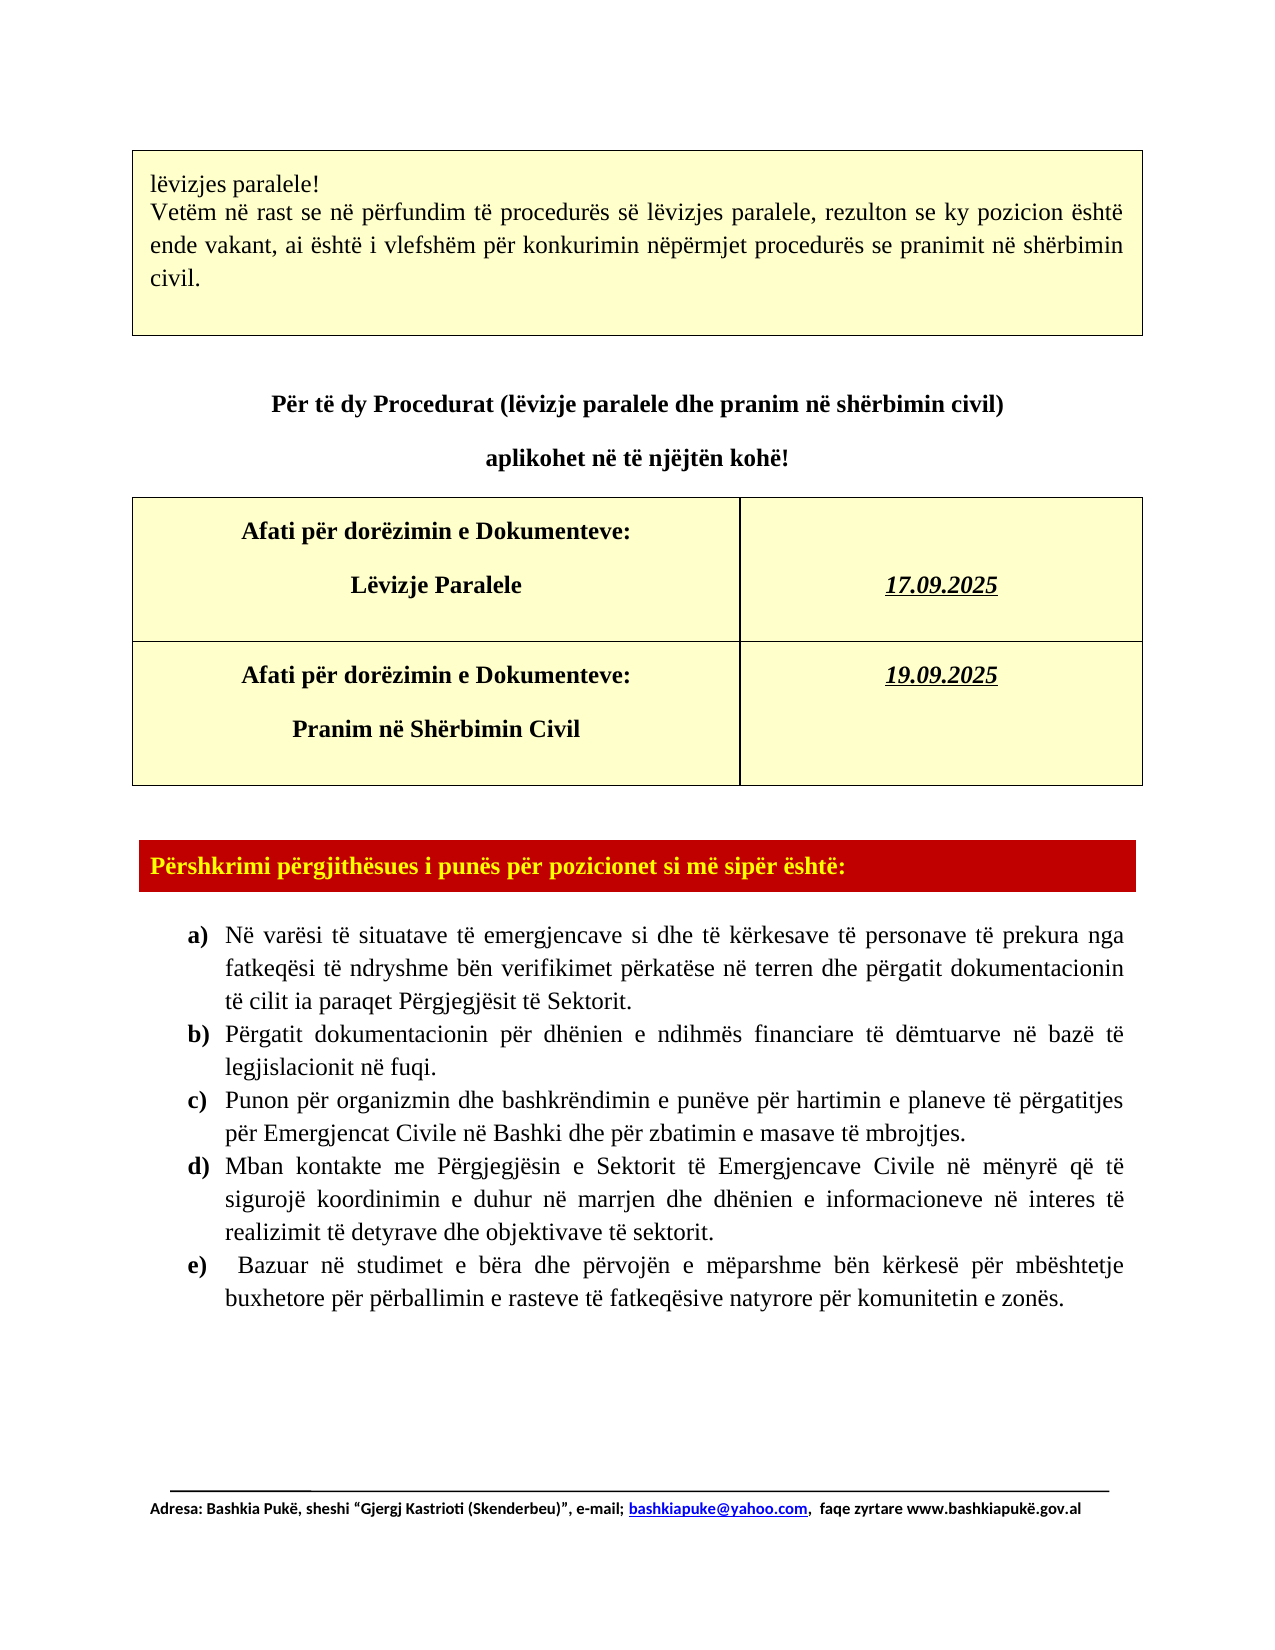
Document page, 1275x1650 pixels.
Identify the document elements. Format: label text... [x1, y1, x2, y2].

table_cell 19.09.2025 [741, 642, 1142, 785]
list Përgatit dokumentacionin për dhënien e ndihmës financiare të dëmtuarve në bazë të legjislacionit në fuqi. [187, 1019, 1125, 1081]
list Bazuar në studimet e bëra dhe përvojën e mëparshme bën kërkesë për mbështetje buxhetore për përballimin e rasteve të fatkeqësive natyrore për komunitetin e zonës. [187, 1250, 1125, 1312]
table_cell Afati për dorëzimin e Dokumenteve: Pranim në Shërbimin Civil [133, 642, 739, 785]
list Mban kontakte me Përgjegjësin e Sektorit të Emergjencave Civile në mënyrë që të sigurojë koordinimin e duhur në marrjen dhe dhënien e informacioneve në interes të realizimit të detyrave dhe objektivave të sektorit. [187, 1151, 1125, 1246]
table_header Përshkrimi përgjithësues i punës për pozicionet si më sipër është: [139, 840, 1136, 892]
list Punon për organizmin dhe bashkrëndimin e punëve për hartimin e planeve të përgatitjes për Emergjencat Civile në Bashki dhe për zbatimin e masave të mbrojtjes. [187, 1085, 1125, 1147]
table_header 17.09.2025 [741, 498, 1142, 641]
text Për të dy Procedurat (lëvizje paralele dhe pranim në shërbimin civil) [150, 389, 1125, 418]
text aplikohet në të njëjtën kohë! [150, 443, 1125, 472]
table_header Afati për dorëzimin e Dokumenteve: Lëvizje Paralele [133, 498, 739, 641]
list Në varësi të situatave të emergjencave si dhe të kërkesave të personave të prekura nga fatkeqësi të ndryshme bën verifikimet përkatëse në terren dhe përgatit dokumentacionin të cilit ia paraqet Përgjegjësit të Sektorit. [187, 920, 1125, 1015]
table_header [133, 151, 1142, 335]
